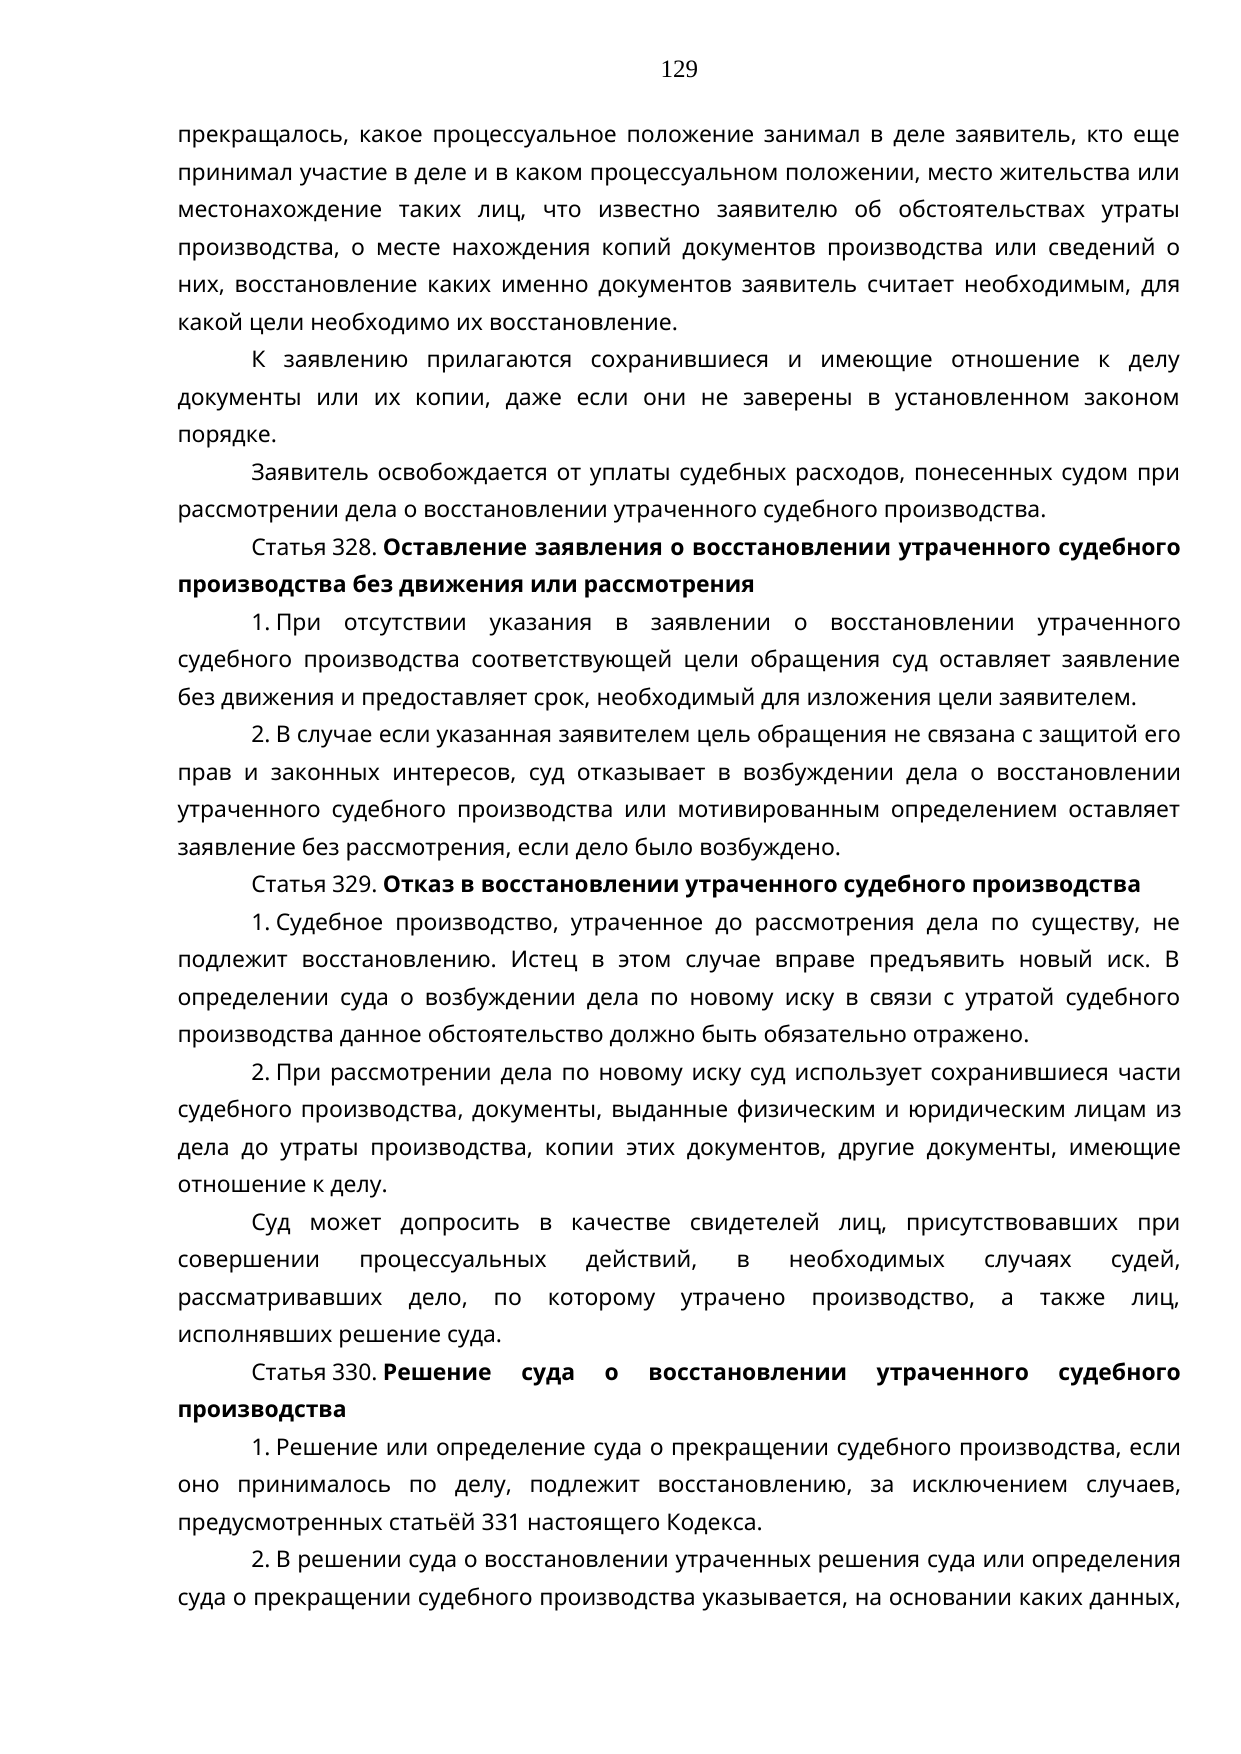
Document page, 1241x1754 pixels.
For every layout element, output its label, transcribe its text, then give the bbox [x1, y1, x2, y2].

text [177, 118, 1181, 337]
text 1. Решение или определение суда о прекращении судебного производства, если оно принималось по делу, подлежит восстановлению, за исключением случаев, предусмотренных статьёй 331 настоящего Кодекса. [177, 1431, 1181, 1537]
text Статья 328. Оставление заявления о восстановлении утраченного судебного производства без движения или рассмотрения [177, 531, 1181, 599]
text 1. При отсутствии указания в заявлении о восстановлении утраченного судебного производства соответствующей цели обращения суд оставляет заявление без движения и предоставляет срок, необходимый для изложения цели заявителем. [177, 606, 1181, 712]
text 2. При рассмотрении дела по новому иску суд использует сохранившиеся части судебного производства, документы, выданные физическим и юридическим лицам из дела до утраты производства, копии этих документов, другие документы, имеющие отношение к делу. [177, 1056, 1181, 1199]
text Суд может допросить в качестве свидетелей лиц, присутствовавших при совершении процессуальных действий, в необходимых случаях судей, рассматривавших дело, по которому утрачено производство, а также лиц, исполнявших решение суда. [177, 1206, 1181, 1349]
text 1. Судебное производство, утраченное до рассмотрения дела по существу, не подлежит восстановлению. Истец в этом случае вправе предъявить новый иск. В определении суда о возбуждении дела по новому иску в связи с утратой судебного производства данное обстоятельство должно быть обязательно отражено. [177, 906, 1181, 1049]
text Статья 330. Решение суда о восстановлении утраченного судебного производства [177, 1356, 1181, 1424]
text Заявитель освобождается от уплаты судебных расходов, понесенных судом при рассмотрении дела о восстановлении утраченного судебного производства. [177, 456, 1181, 524]
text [177, 1543, 1181, 1612]
text К заявлению прилагаются сохранившиеся и имеющие отношение к делу документы или их копии, даже если они не заверены в установленном законом порядке. [177, 343, 1181, 449]
text Статья 329. Отказ в восстановлении утраченного судебного производства [177, 868, 1181, 899]
text 2. В случае если указанная заявителем цель обращения не связана с защитой его прав и законных интересов, суд отказывает в возбуждении дела о восстановлении утраченного судебного производства или мотивированным определением оставляет заявление без рассмотрения, если дело было возбуждено. [177, 718, 1181, 862]
